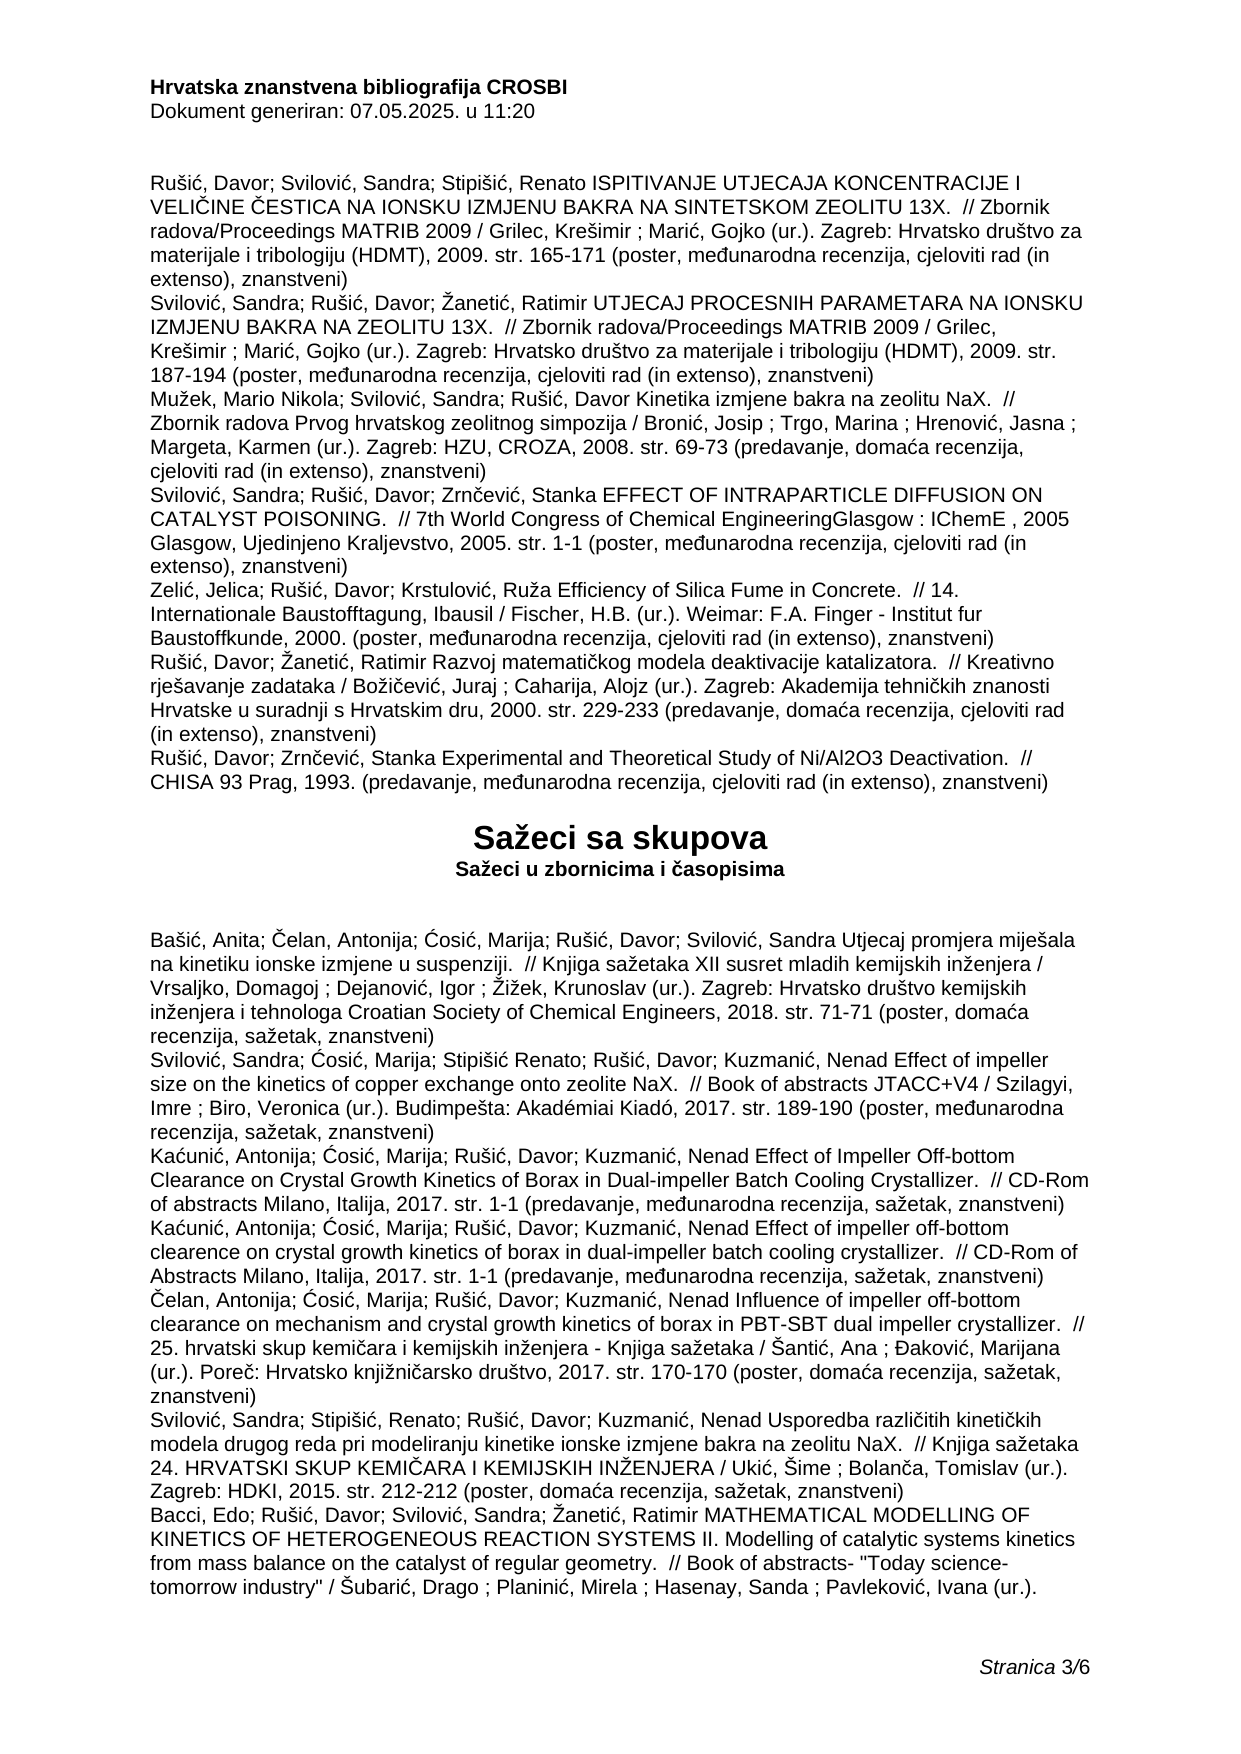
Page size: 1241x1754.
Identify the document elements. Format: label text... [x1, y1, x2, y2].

subtitle Sažeci u zbornicima i časopisima [150, 856, 1090, 880]
text Rušić, Davor; Žanetić, Ratimir [150, 650, 1090, 746]
text Svilović, Sandra; Rušić, Davor; Žanetić, Ratimir [150, 291, 1090, 387]
text Svilović, Sandra; Ćosić, Marija; Stipišić Renato; Rušić, Davor; Kuzmanić, Nenad [150, 1048, 1090, 1144]
text Svilović, Sandra; Rušić, Davor; Zrnčević, Stanka [150, 482, 1090, 578]
text Svilović, Sandra; Stipišić, Renato; Rušić, Davor; Kuzmanić, Nenad [150, 1407, 1090, 1503]
text Kaćunić, Antonija; Ćosić, Marija; Rušić, Davor; Kuzmanić, Nenad [150, 1144, 1090, 1216]
text Čelan, Antonija; Ćosić, Marija; Rušić, Davor; Kuzmanić, Nenad [150, 1288, 1090, 1407]
text Bašić, Anita; Čelan, Antonija; Ćosić, Marija; Rušić, Davor; Svilović, Sandra [150, 928, 1090, 1048]
subtitle Sažeci sa skupova [150, 818, 1090, 856]
text Zelić, Jelica; Rušić, Davor; Krstulović, Ruža [150, 578, 1090, 650]
text Mužek, Mario Nikola; Svilović, Sandra; Rušić, Davor [150, 387, 1090, 482]
text Kaćunić, Antonija; Ćosić, Marija; Rušić, Davor; Kuzmanić, Nenad [150, 1216, 1090, 1288]
text Rušić, Davor; Zrnčević, Stanka [150, 746, 1090, 794]
text Rušić, Davor; Svilović, Sandra; Stipišić, Renato [150, 171, 1090, 291]
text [150, 1503, 1090, 1599]
